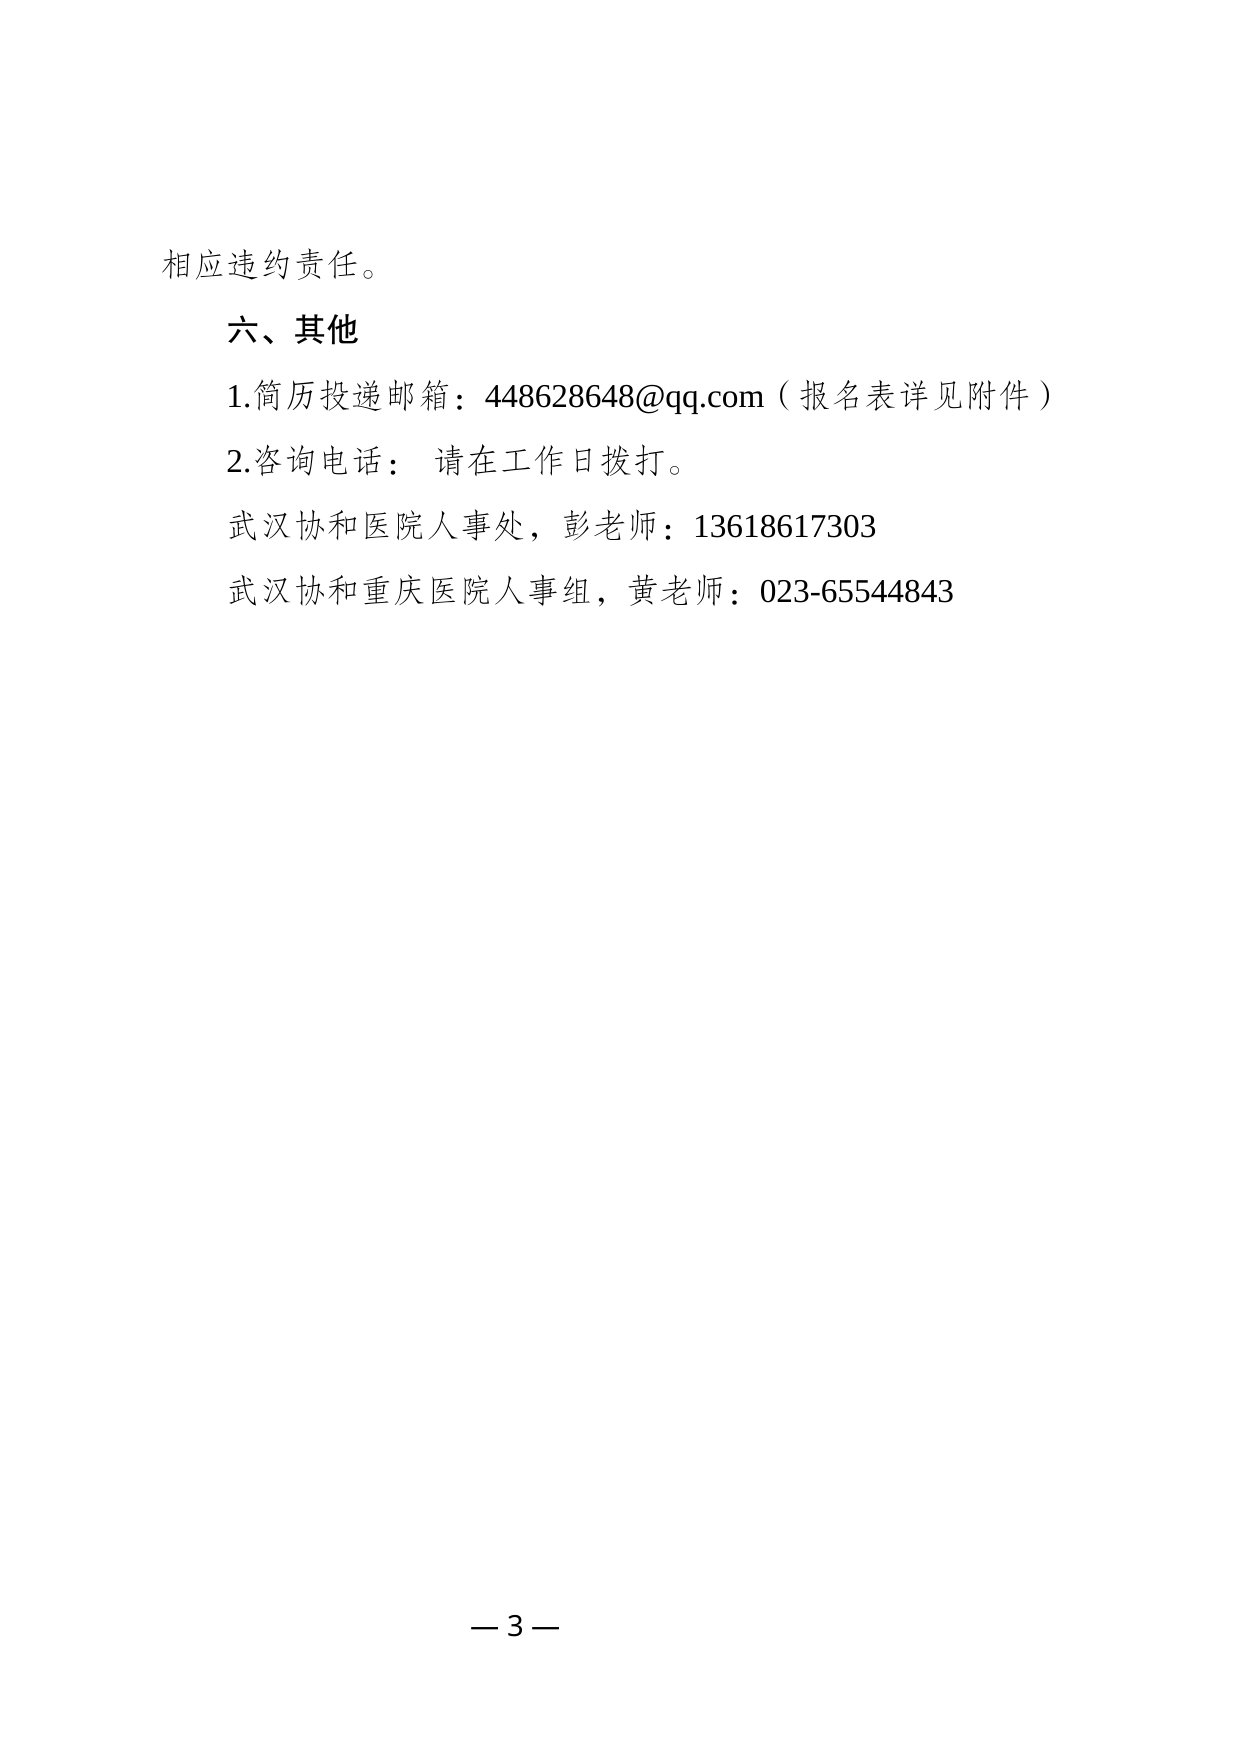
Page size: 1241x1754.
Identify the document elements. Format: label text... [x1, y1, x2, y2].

text 2.咨询电话： 请在工作日拨打。 [159, 428, 1081, 493]
text 1.简历投递邮箱：448628648@qq.com（报名表详见附件） [159, 363, 1081, 428]
text 六、其他 [159, 298, 1081, 363]
text 武汉协和重庆医院人事组，黄老师：023-65544843 [159, 558, 1081, 623]
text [159, 233, 1081, 298]
text 武汉协和医院人事处，彭老师：13618617303 [159, 493, 1081, 558]
